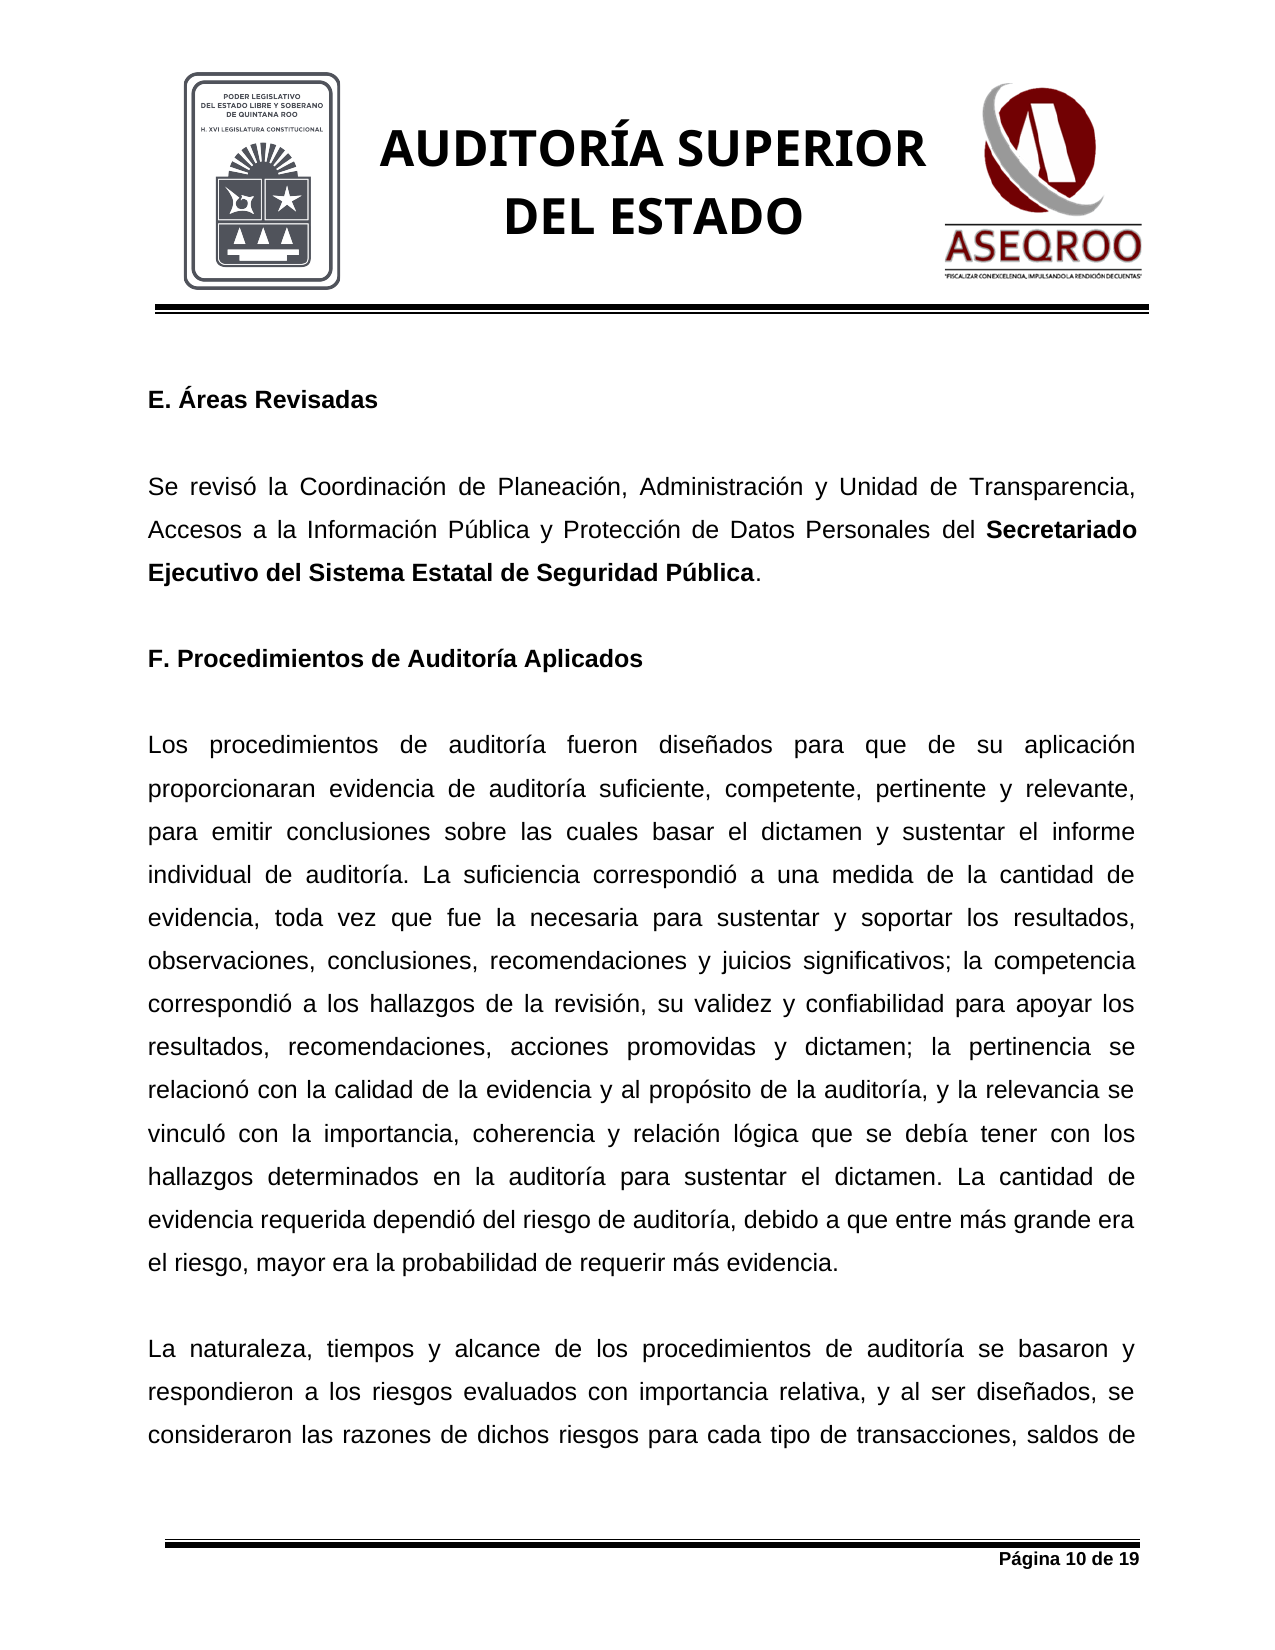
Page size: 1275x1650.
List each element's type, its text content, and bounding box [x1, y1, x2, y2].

picture [183, 72, 341, 290]
text E. Áreas Revisadas [148, 385, 1157, 414]
picture [944, 83, 1142, 279]
text Los procedimientos de auditoría fueron diseñados para que de su aplicación proporcionaran evidencia de auditoría suficiente, competente, pertinente y relevante, para emitir conclusiones sobre las cuales basar el dictamen y sustentar el informe individual de auditoría. La suficiencia correspondió a una medida de la cantidad de evidencia, toda vez que fue la necesaria para sustentar y soportar los resultados, observaciones, conclusiones, recomendaciones y juicios significativos; la competencia correspondió a los hallazgos de la revisión, su validez y confiabilidad para apoyar los resultados, recomendaciones, acciones promovidas y dictamen; la pertinencia se relacionó con la calidad de la evidencia y al propósito de la auditoría, y la relevancia se vinculó con la importancia, coherencia y relación lógica que se debía tener con los hallazgos determinados en la auditoría para sustentar el dictamen. La cantidad de evidencia requerida dependió del riesgo de auditoría, debido a que entre más grande era el riesgo, mayor era la probabilidad de requerir más evidencia. [148, 730, 1137, 1277]
text Se revisó la Coordinación de Planeación, Administración y Unidad de Transparencia, Accesos a la Información Pública y Protección de Datos Personales del Secretariado Ejecutivo del Sistema Estatal de Seguridad Pública. [148, 472, 1137, 587]
text F. Procedimientos de Auditoría Aplicados [148, 644, 1157, 673]
